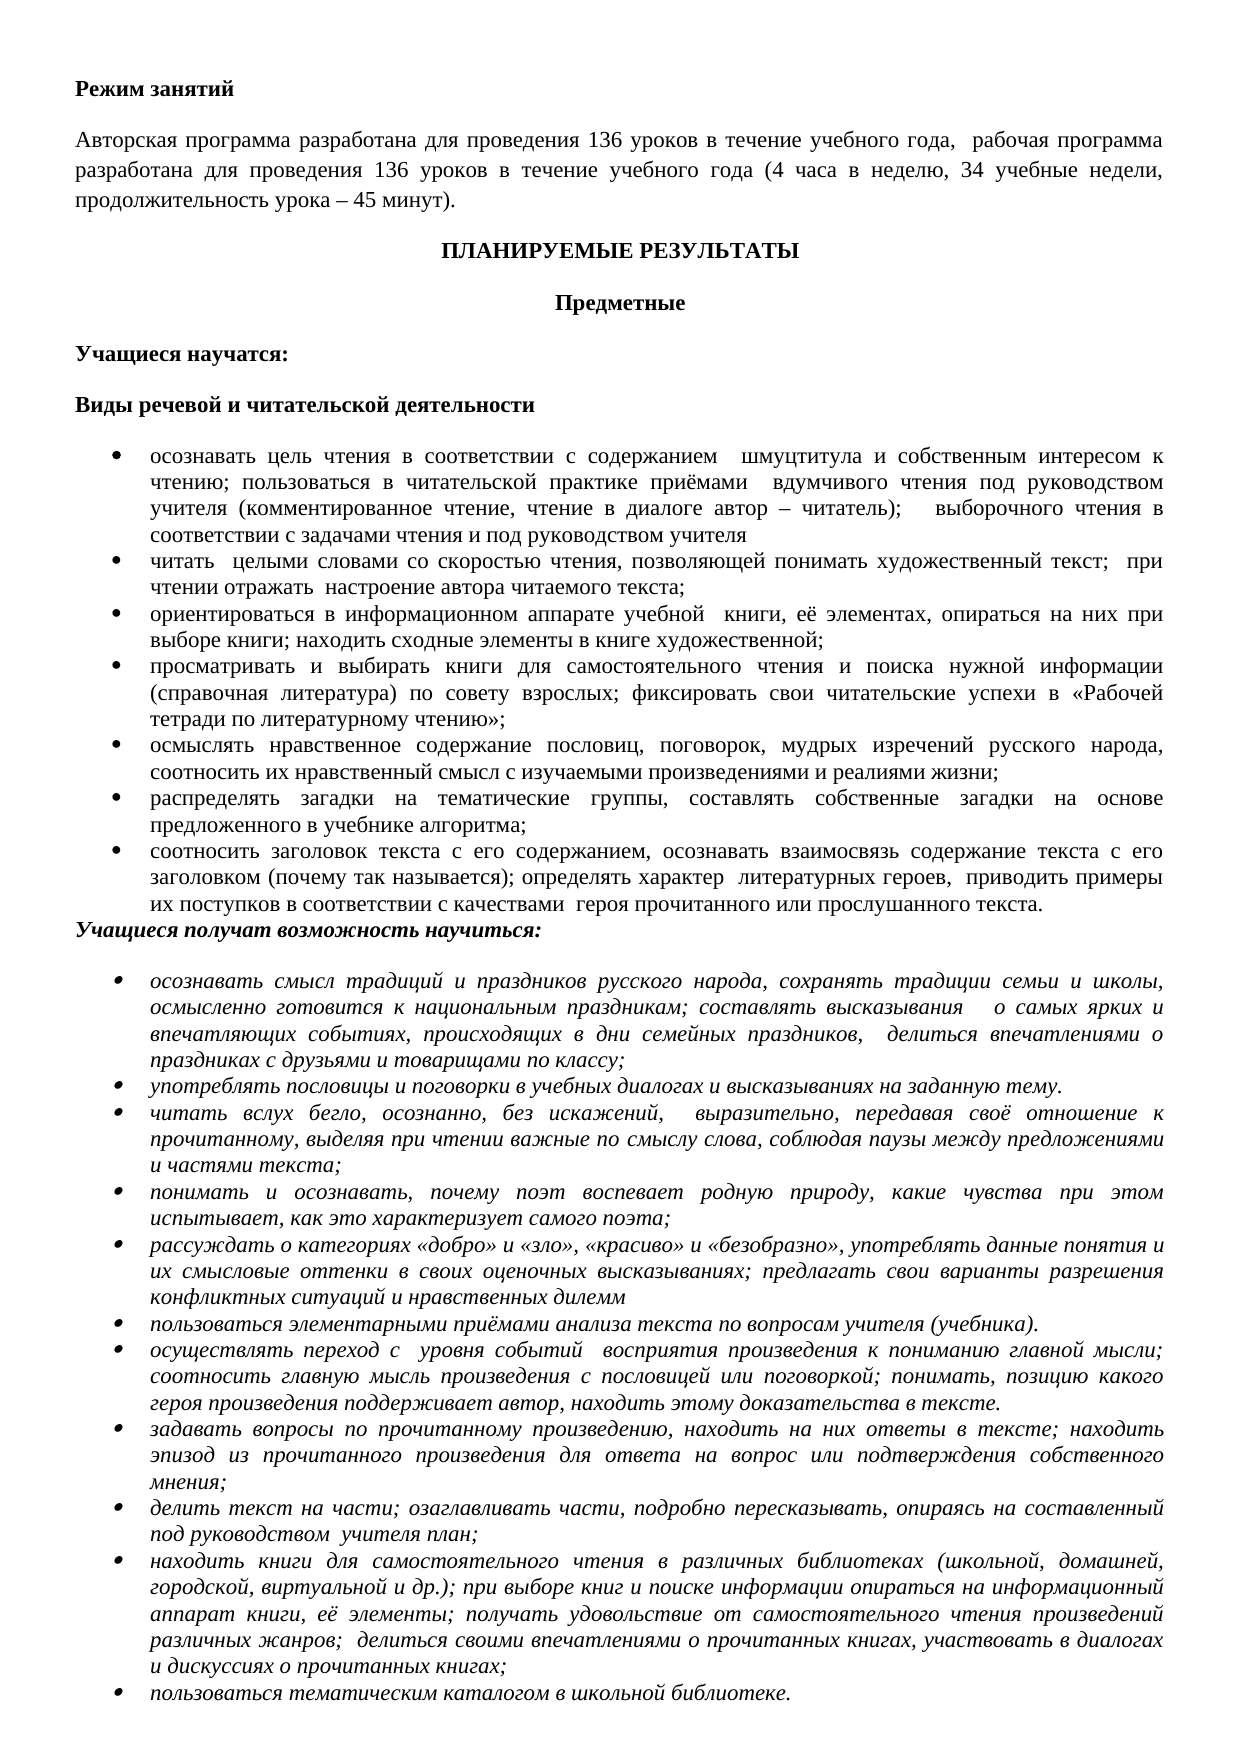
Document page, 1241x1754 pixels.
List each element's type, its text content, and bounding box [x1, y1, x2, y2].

list пользоваться элементарными приёмами анализа текста по вопросам учителя (учебника). [112, 1310, 1165, 1336]
list находить книги для самостоятельного чтения в различных библиотеках (школьной, домашней, городской, виртуальной и др.); при выборе книг и поиске информации опираться на информационный аппарат книги, её элементы; получать удовольствие от самостоятельного чтения произведений различных жанров; делиться своими впечатлениями о прочитанных книгах, участвовать в диалогах и дискуссиях о прочитанных книгах; [112, 1547, 1165, 1679]
list делить текст на части; озаглавливать части, подробно пересказывать, опираясь на составленный под руководством учителя план; [112, 1494, 1165, 1547]
text Режим занятий [75, 75, 1165, 101]
list употреблять пословицы и поговорки в учебных диалогах и высказываниях на заданную тему. [112, 1072, 1165, 1099]
list рассуждать о категориях «добро» и «зло», «красиво» и «безобразно», употреблять данные понятия и их смысловые оттенки в своих оценочных высказываниях; предлагать свои варианты разрешения конфликтных ситуаций и нравственных дилемм [112, 1231, 1165, 1310]
text Виды речевой и читательской деятельности [75, 391, 1165, 417]
list задавать вопросы по прочитанному произведению, находить на них ответы в тексте; находить эпизод из прочитанного произведения для ответа на вопрос или подтверждения собственного мнения; [112, 1415, 1165, 1494]
list осознавать цель чтения в соответствии с содержанием шмуцтитула и собственным интересом к чтению; пользоваться в читательской практике приёмами вдумчивого чтения под руководством учителя (комментированное чтение, чтение в диалоге автор – читатель); выборочного чтения в соответствии с задачами чтения и под руководством учителя [112, 442, 1165, 547]
text Предметные [75, 288, 1165, 315]
list ориентироваться в информационном аппарате учебной книги, её элементах, опираться на них при выборе книги; находить сходные элементы в книге художественной; [112, 600, 1165, 652]
text ПЛАНИРУЕМЫЕ РЕЗУЛЬТАТЫ [75, 237, 1165, 264]
text Учащиеся научатся: [75, 339, 1165, 366]
list читать вслух бегло, осознанно, без искажений, выразительно, передавая своё отношение к прочитанному, выделяя при чтении важные по смыслу слова, соблюдая паузы между предложениями и частями текста; [112, 1099, 1165, 1178]
list осмыслять нравственное содержание пословиц, поговорок, мудрых изречений русского народа, соотносить их нравственный смысл с изучаемыми произведениями и реалиями жизни; [112, 732, 1165, 784]
list осознавать смысл традиций и праздников русского народа, сохранять традиции семьи и школы, осмысленно готовится к национальным праздникам; составлять высказывания о самых ярких и впечатляющих событиях, происходящих в дни семейных праздников, делиться впечатлениями о праздниках с друзьями и товарищами по классу; [112, 967, 1165, 1072]
list читать целыми словами со скоростью чтения, позволяющей понимать художественный текст; при чтении отражать настроение автора читаемого текста; [112, 547, 1165, 600]
list пользоваться тематическим каталогом в школьной библиотеке. [112, 1679, 1165, 1705]
list осуществлять переход с уровня событий восприятия произведения к пониманию главной мысли; соотносить главную мысль произведения с пословицей или поговоркой; понимать, позицию какого героя произведения поддерживает автор, находить этому доказательства в тексте. [112, 1336, 1165, 1415]
list понимать и осознавать, почему поэт воспевает родную природу, какие чувства при этом испытывает, как это характеризует самого поэта; [112, 1178, 1165, 1231]
list соотносить заголовок текста с его содержанием, осознавать взаимосвязь содержание текста с его заголовком (почему так называется); определять характер литературных героев, приводить примеры их поступков в соответствии с качествами героя прочитанного или прослушанного текста. [112, 837, 1165, 916]
text Учащиеся получат возможность научиться: [75, 916, 1165, 942]
text Авторская программа разработана для проведения 136 уроков в течение учебного года, рабочая программа разработана для проведения 136 уроков в течение учебного года (4 часа в неделю, 34 учебные недели, продолжительность урока – 45 минут). [75, 126, 1165, 213]
list просматривать и выбирать книги для самостоятельного чтения и поиска нужной информации (справочная литература) по совету взрослых; фиксировать свои читательские успехи в «Рабочей тетради по литературному чтению»; [112, 652, 1165, 732]
list распределять загадки на тематические группы, составлять собственные загадки на основе предложенного в учебнике алгоритма; [112, 784, 1165, 837]
